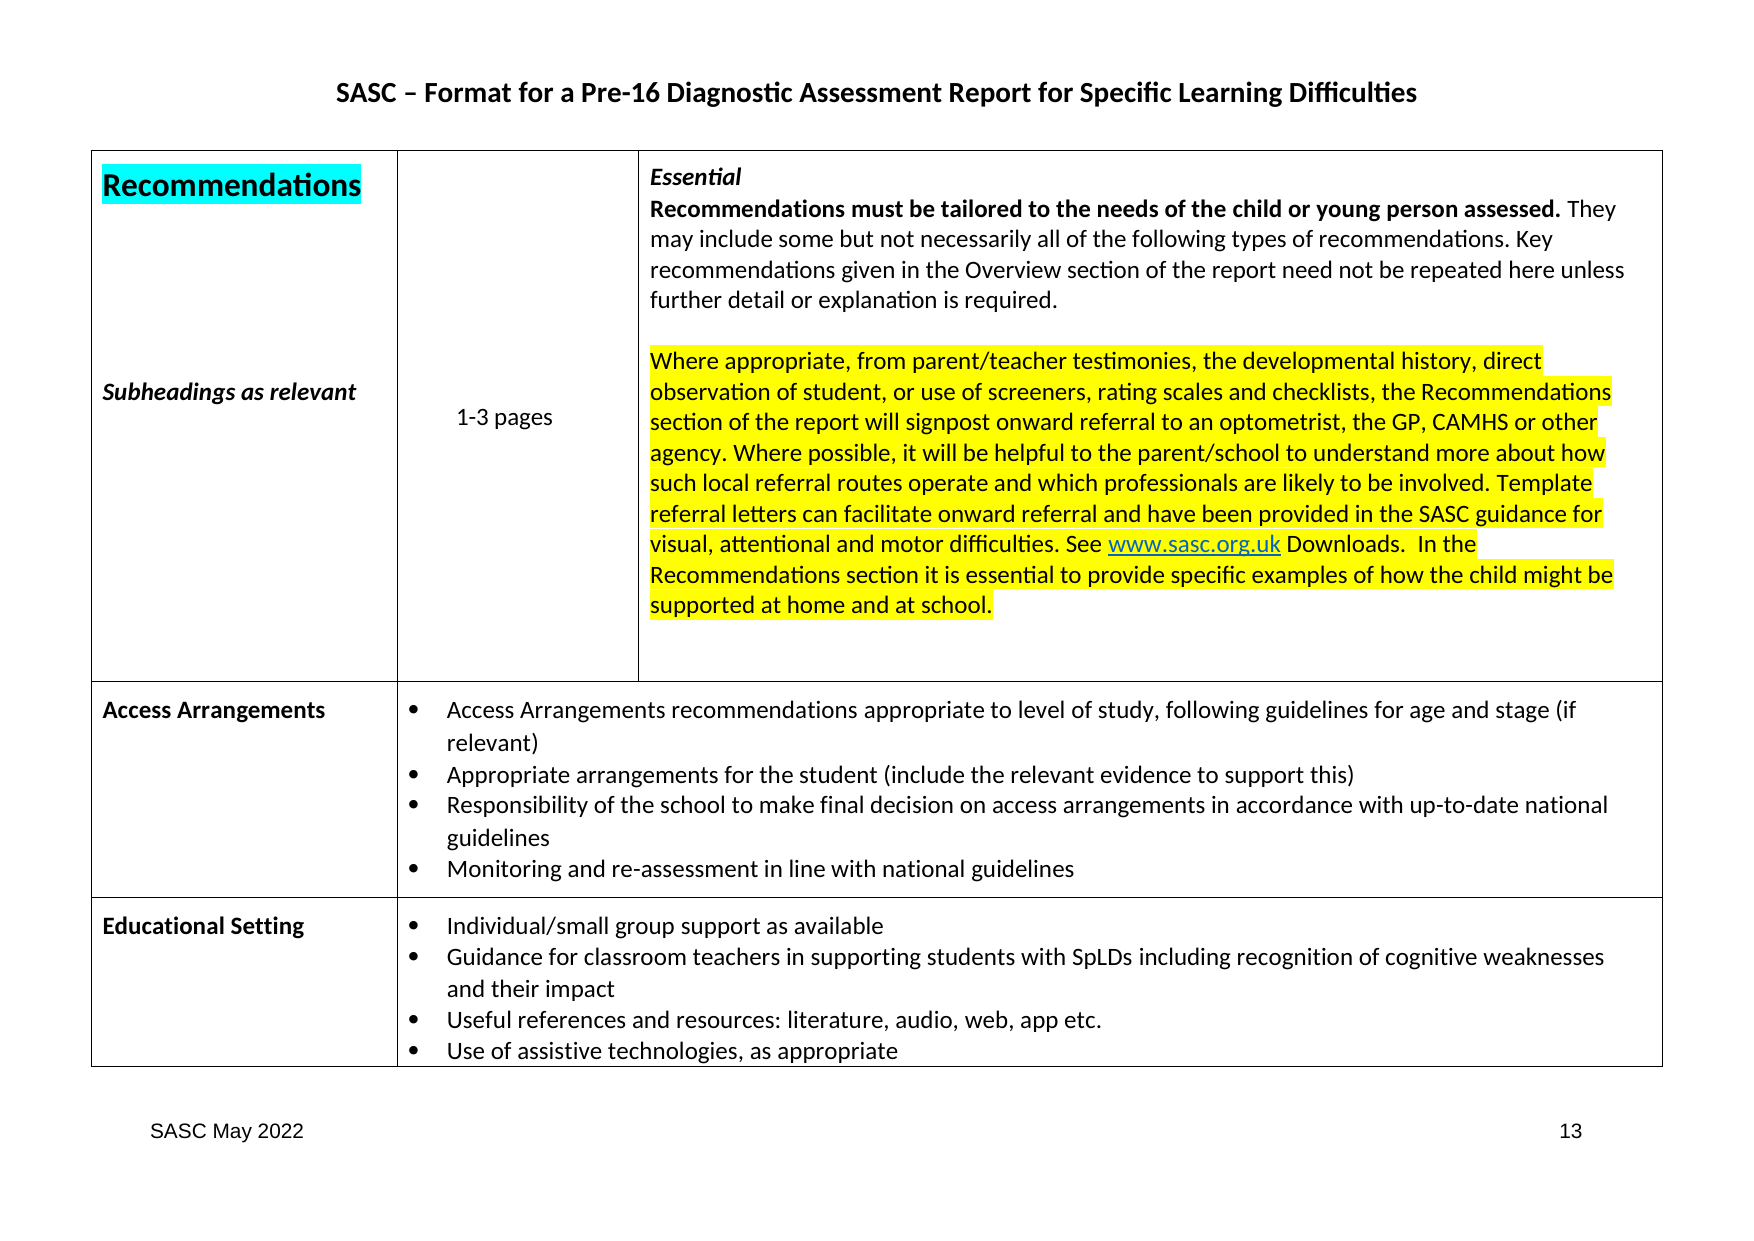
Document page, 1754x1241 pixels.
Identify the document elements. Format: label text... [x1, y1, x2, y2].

table_cell Access Arrangements recommendations appropriate to level of study, following guidelines for age and stage (if relevant) Appropriate arrangements for the student (include the relevant evidence to support this) Responsibility of the school to make final decision on access arrangements in accordance with up-to-date national guidelines Monitoring and re-assessment in line with national guidelines [398, 682, 1662, 897]
table_cell Access Arrangements [92, 682, 397, 897]
table_cell Educational Setting [92, 898, 397, 1066]
table_cell Essential Recommendations must be tailored to the needs of the child or young person assessed. They may include some but not necessarily all of the following types of recommendations. Key recommendations given in the Overview section of the report need not be repeated here unless further detail or explanation is required. Where appropriate, from parent/teacher testimonies, the developmental history, direct observation of student, or use of screeners, rating scales and checklists, the Recommendations section of the report will signpost onward referral to an optometrist, the GP, CAMHS or other agency. Where possible, it will be helpful to the parent/school to understand more about how such local referral routes operate and which professionals are likely to be involved. Template referral letters can facilitate onward referral and have been provided in the SASC guidance for visual, attentional and motor difficulties. See www.sasc.org.uk Downloads. In the Recommendations section it is essential to provide specific examples of how the child might be supported at home and at school. [639, 151, 1662, 681]
table_cell Recommendations Subheadings as relevant [92, 151, 397, 681]
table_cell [398, 898, 1662, 1066]
table_cell 1-3 pages [398, 151, 638, 681]
